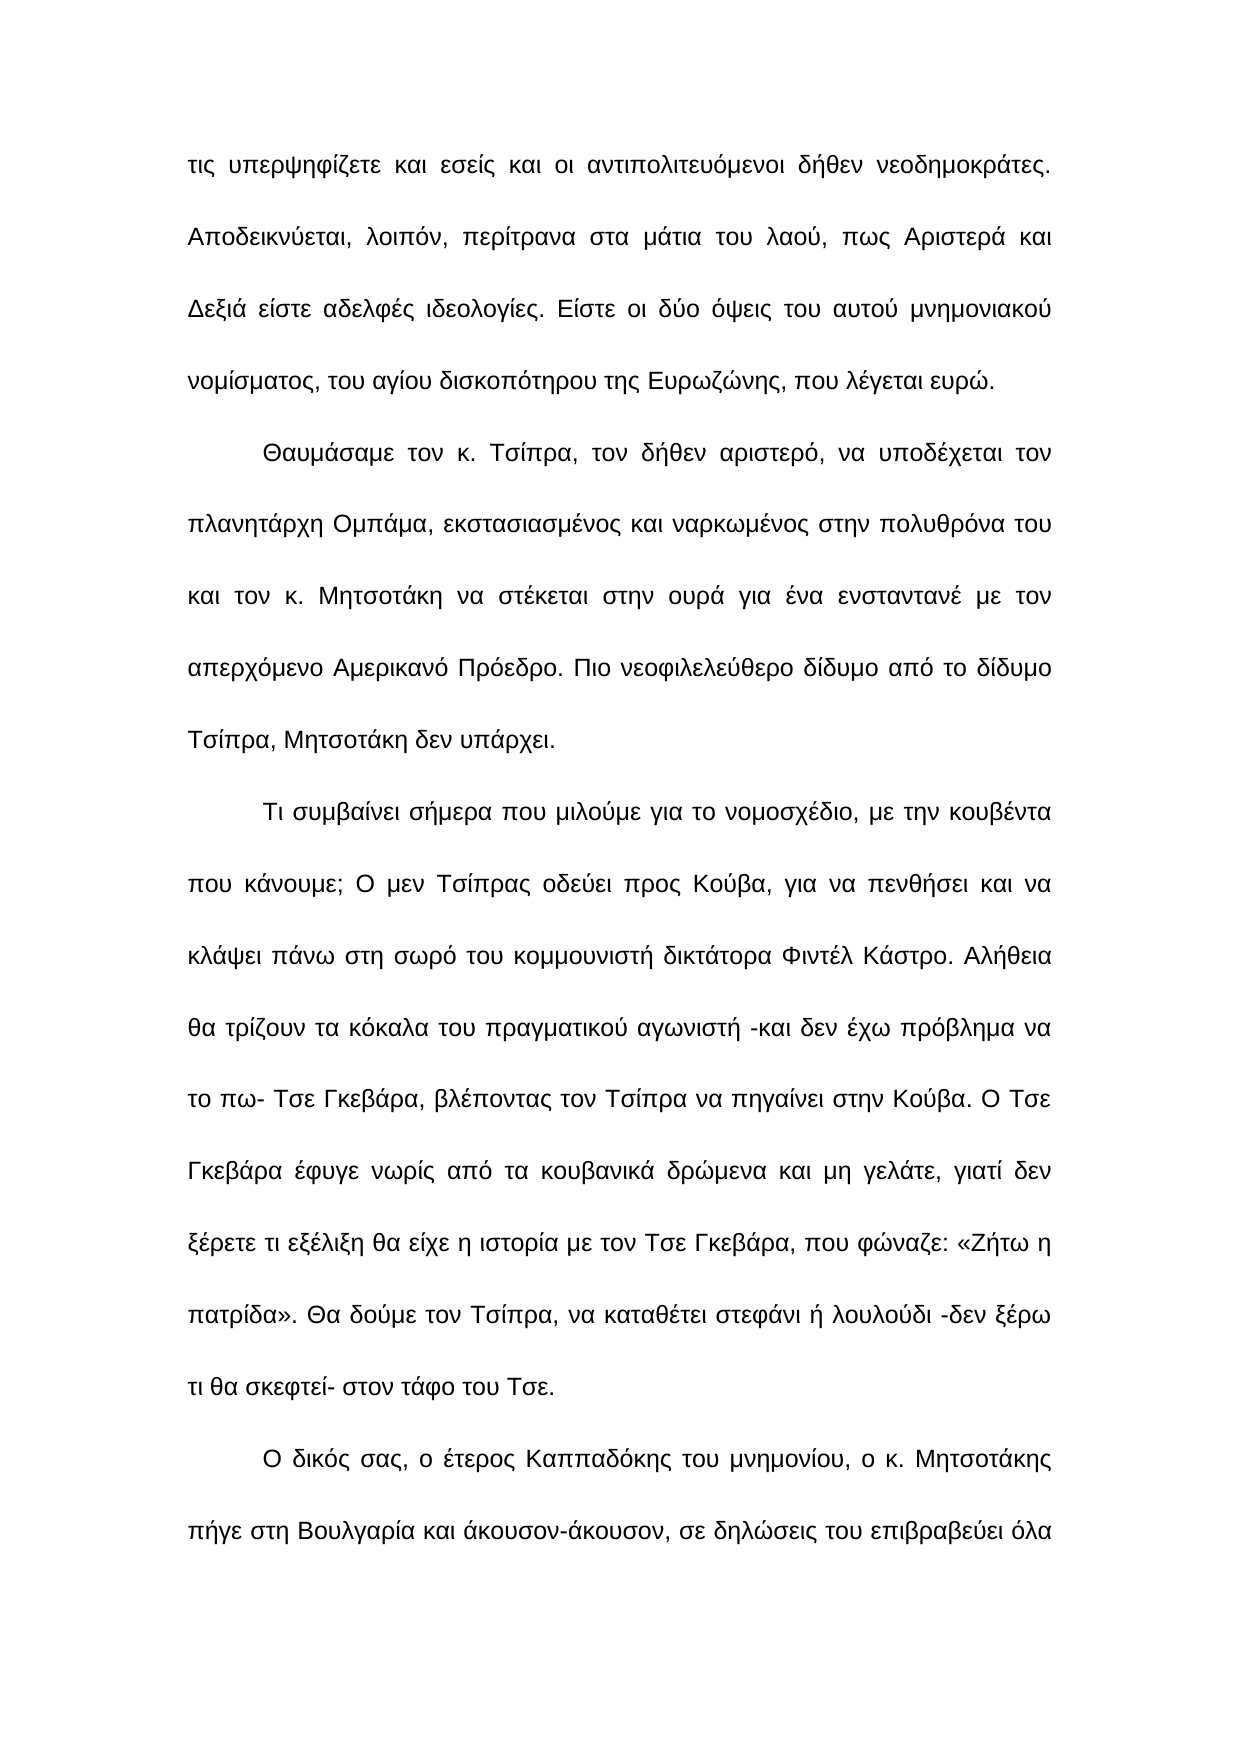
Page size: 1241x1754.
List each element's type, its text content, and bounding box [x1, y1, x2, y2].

text Τι συμβαίνει σήμερα που μιλούμε για το νομοσχέδιο, με την κουβέντα που κάνουμε; Ο μεν Τσίπρας οδεύει προς Κούβα, για να πενθήσει και να κλάψει πάνω στη σωρό του κομμουνιστή δικτάτορα Φιντέλ Κάστρο. Αλήθεια θα τρίζουν τα κόκαλα του πραγματικού αγωνιστή -και δεν έχω πρόβλημα να το πω- Τσε Γκεβάρα, βλέποντας τον Τσίπρα να πηγαίνει στην Κούβα. Ο Τσε Γκεβάρα έφυγε νωρίς από τα κουβανικά δρώμενα και μη γελάτε, γιατί δεν ξέρετε τι εξέλιξη θα είχε η ιστορία με τον Τσε Γκεβάρα, που φώναζε: «Ζήτω η πατρίδα». Θα δούμε τον Τσίπρα, να καταθέτει στεφάνι ή λουλούδι -δεν ξέρω τι θα σκεφτεί- στον τάφο του Τσε. [187, 797, 1053, 1401]
text Θαυμάσαμε τον κ. Τσίπρα, τον δήθεν αριστερό, να υποδέχεται τον πλανητάρχη Ομπάμα, εκστασιασμένος και ναρκωμένος στην πολυθρόνα του και τον κ. Μητσοτάκη να στέκεται στην ουρά για ένα ενσταντανέ με τον απερχόμενο Αμερικανό Πρόεδρο. Πιο νεοφιλελεύθερο δίδυμο από το δίδυμο Τσίπρα, Μητσοτάκη δεν υπάρχει. [187, 437, 1053, 754]
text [187, 150, 1053, 394]
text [187, 1444, 1053, 1544]
